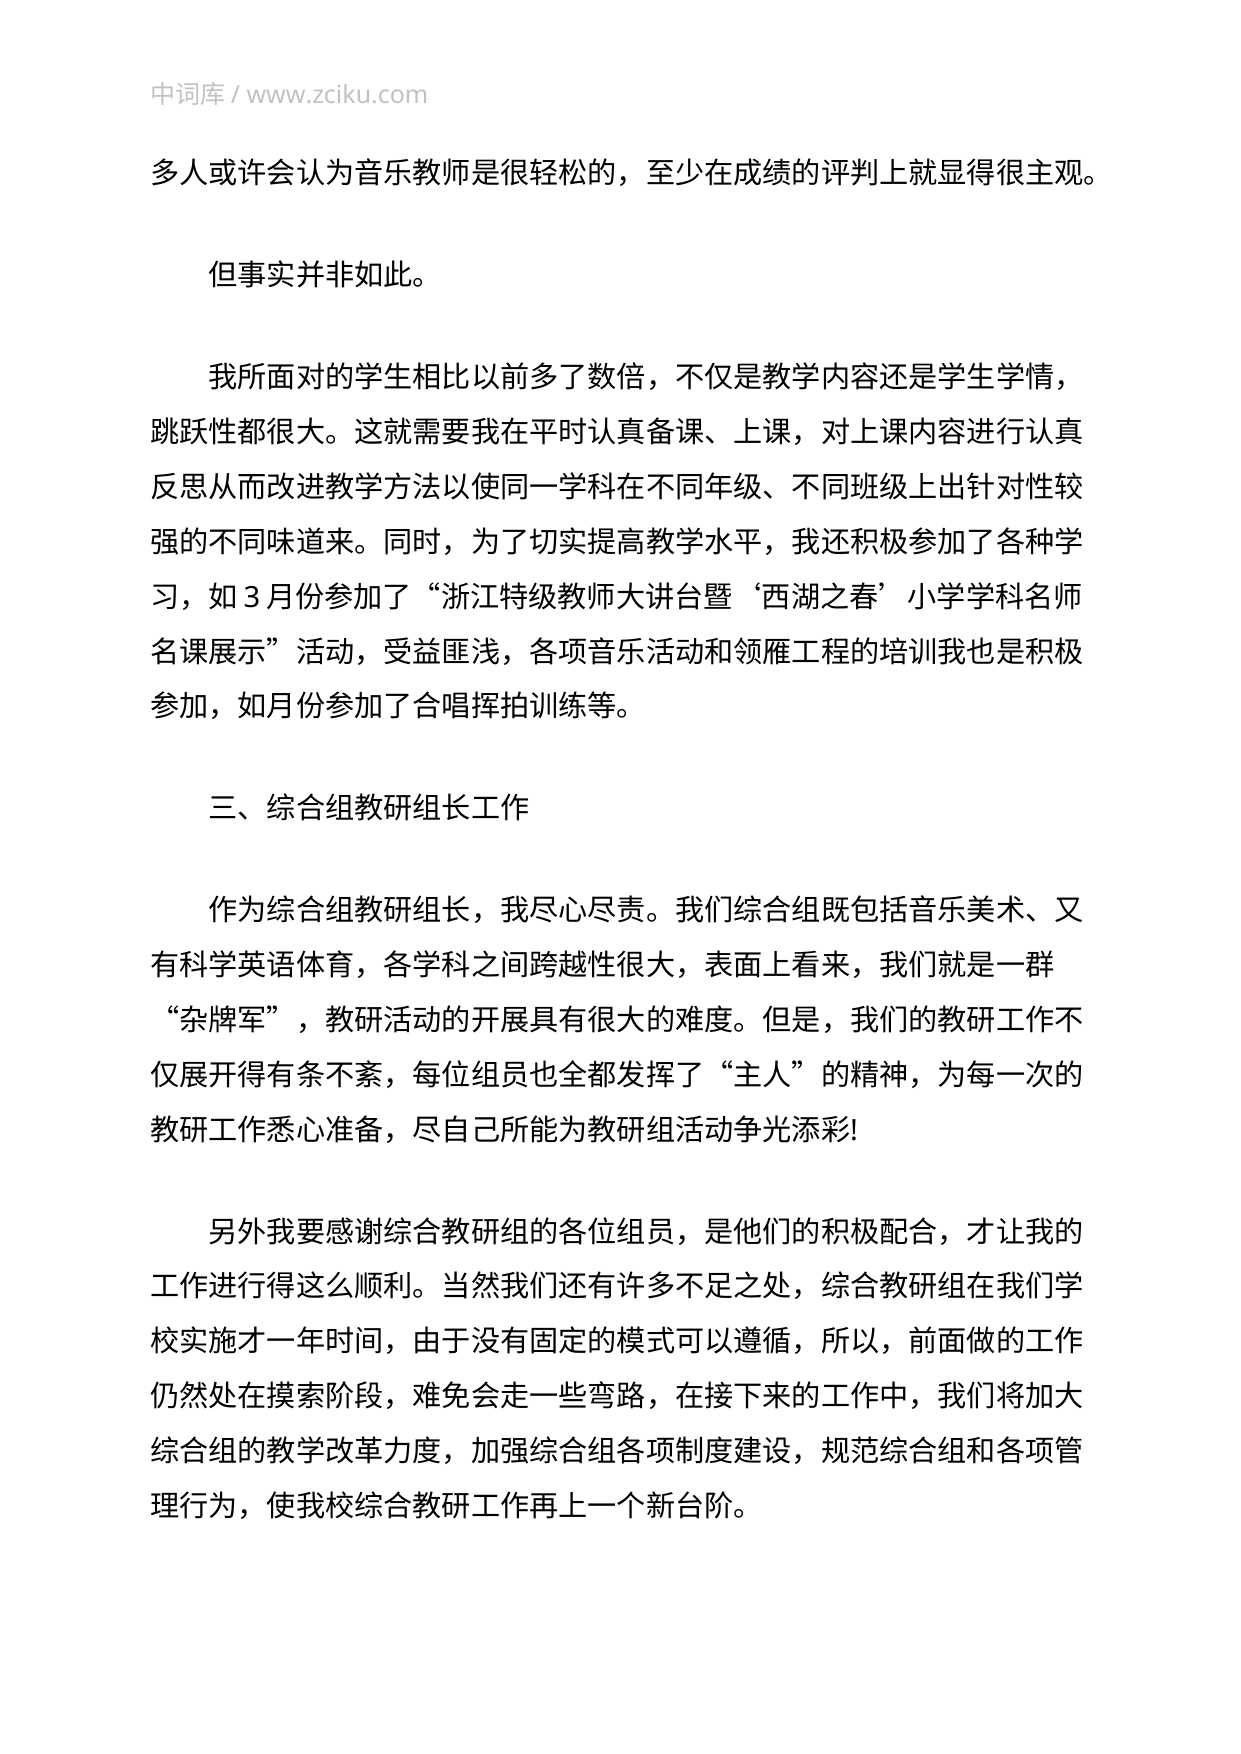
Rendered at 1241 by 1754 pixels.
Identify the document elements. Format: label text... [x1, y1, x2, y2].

text 另外我要感谢综合教研组的各位组员，是他们的积极配合，才让我的工作进行得这么顺利。当然我们还有许多不足之处，综合教研组在我们学校实施才一年时间，由于没有固定的模式可以遵循，所以，前面做的工作仍然处在摸索阶段，难免会走一些弯路，在接下来的工作中，我们将加大综合组的教学改革力度，加强综合组各项制度建设，规范综合组和各项管理行为，使我校综合教研工作再上一个新台阶。 [150, 1208, 1090, 1525]
text 作为综合组教研组长，我尽心尽责。我们综合组既包括音乐美术、又有科学英语体育，各学科之间跨越性很大，表面上看来，我们就是一群“杂牌军”，教研活动的开展具有很大的难度。但是，我们的教研工作不仅展开得有条不紊，每位组员也全都发挥了“主人”的精神，为每一次的教研工作悉心准备，尽自己所能为教研组活动争光添彩! [150, 887, 1090, 1148]
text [150, 150, 1090, 192]
text 我所面对的学生相比以前多了数倍，不仅是教学内容还是学生学情，跳跃性都很大。这就需要我在平时认真备课、上课，对上课内容进行认真反思从而改进教学方法以使同一学科在不同年级、不同班级上出针对性较强的不同味道来。同时，为了切实提高教学水平，我还积极参加了各种学习，如3月份参加了“浙江特级教师大讲台暨‘西湖之春’小学学科名师名课展示”活动，受益匪浅，各项音乐活动和领雁工程的培训我也是积极参加，如月份参加了合唱挥拍训练等。 [150, 353, 1090, 725]
text 但事实并非如此。 [150, 252, 1090, 294]
text 三、综合组教研组长工作 [150, 785, 1090, 827]
